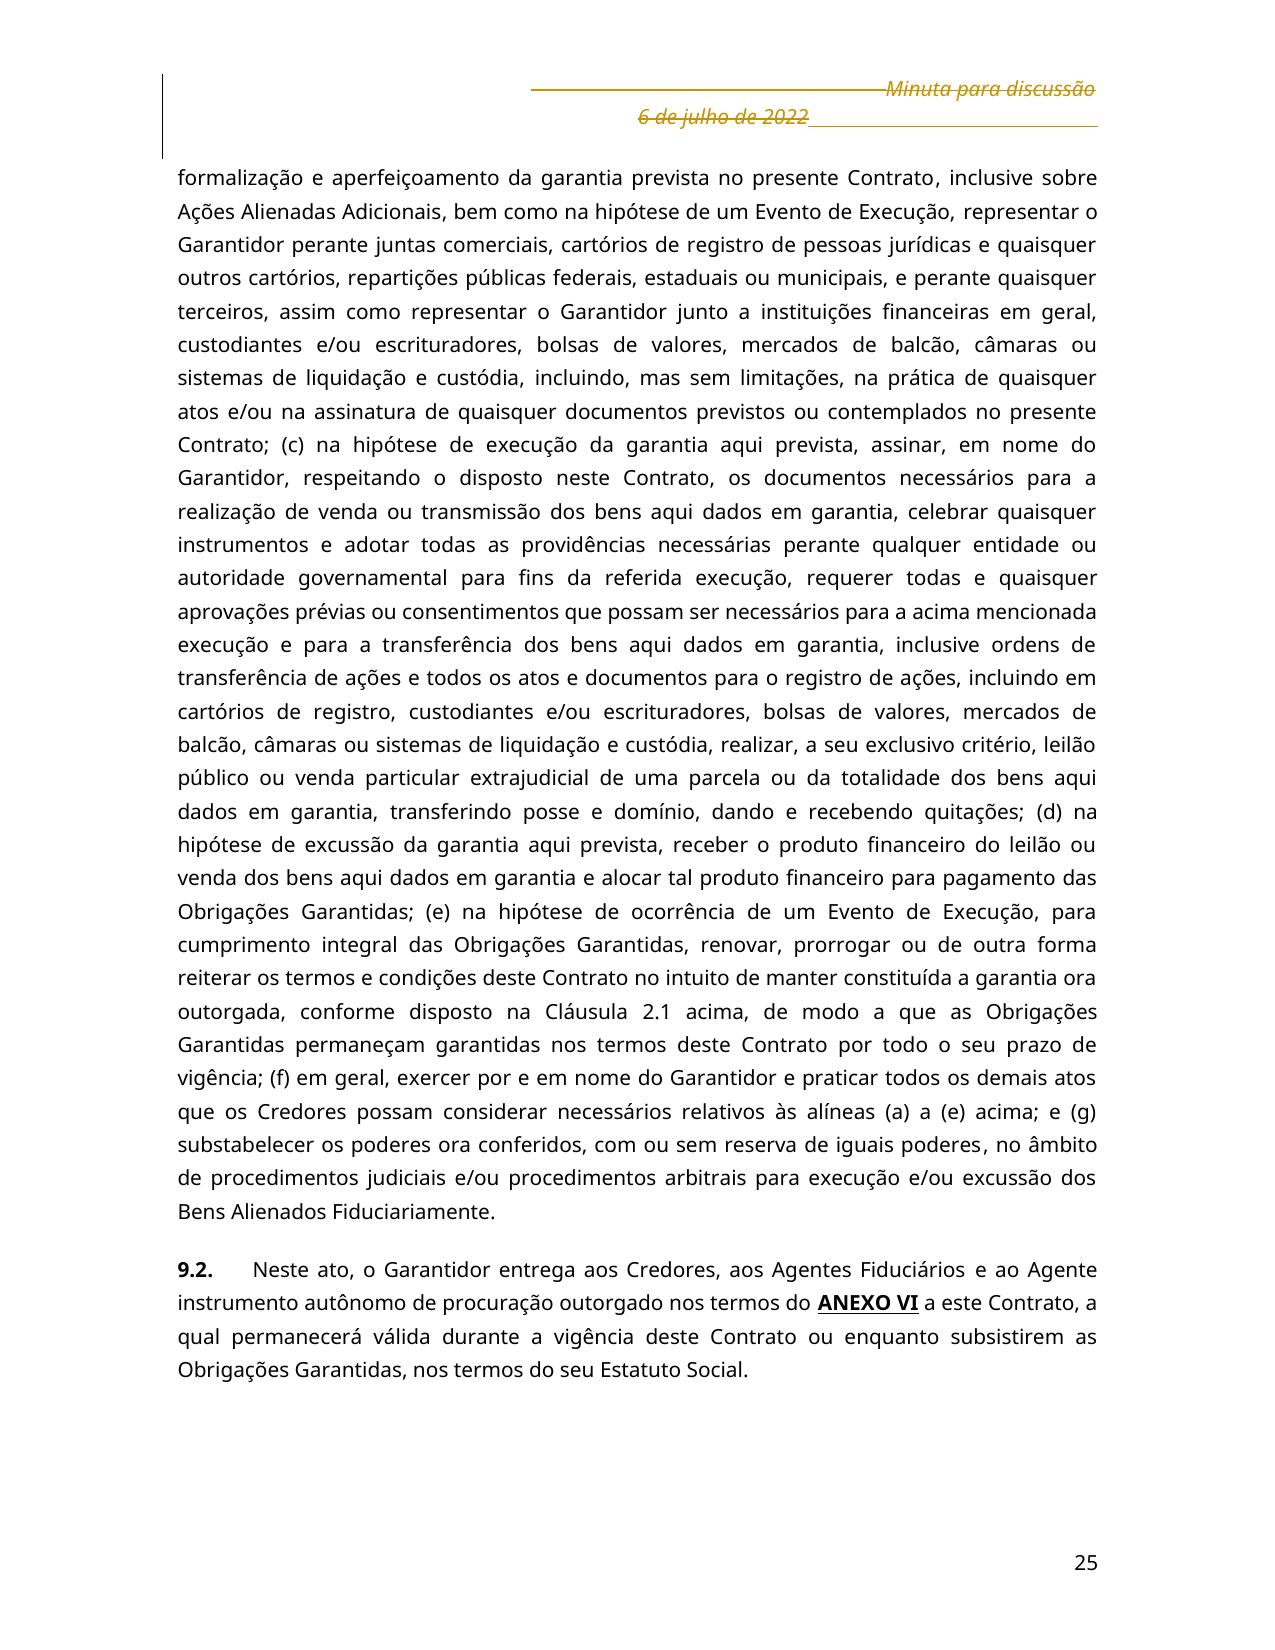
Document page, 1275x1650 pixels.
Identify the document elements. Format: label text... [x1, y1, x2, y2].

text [177, 159, 1098, 1226]
text Neste ato, o Garantidor entrega aos Credores, aos Agentes Fiduciários e ao Agente instrumento autônomo de procuração outorgado nos termos do ANEXO VI a este Contrato, a qual permanecerá válida durante a vigência deste Contrato ou enquanto subsistirem as Obrigações Garantidas, nos termos do seu Estatuto Social. [177, 1251, 1098, 1384]
